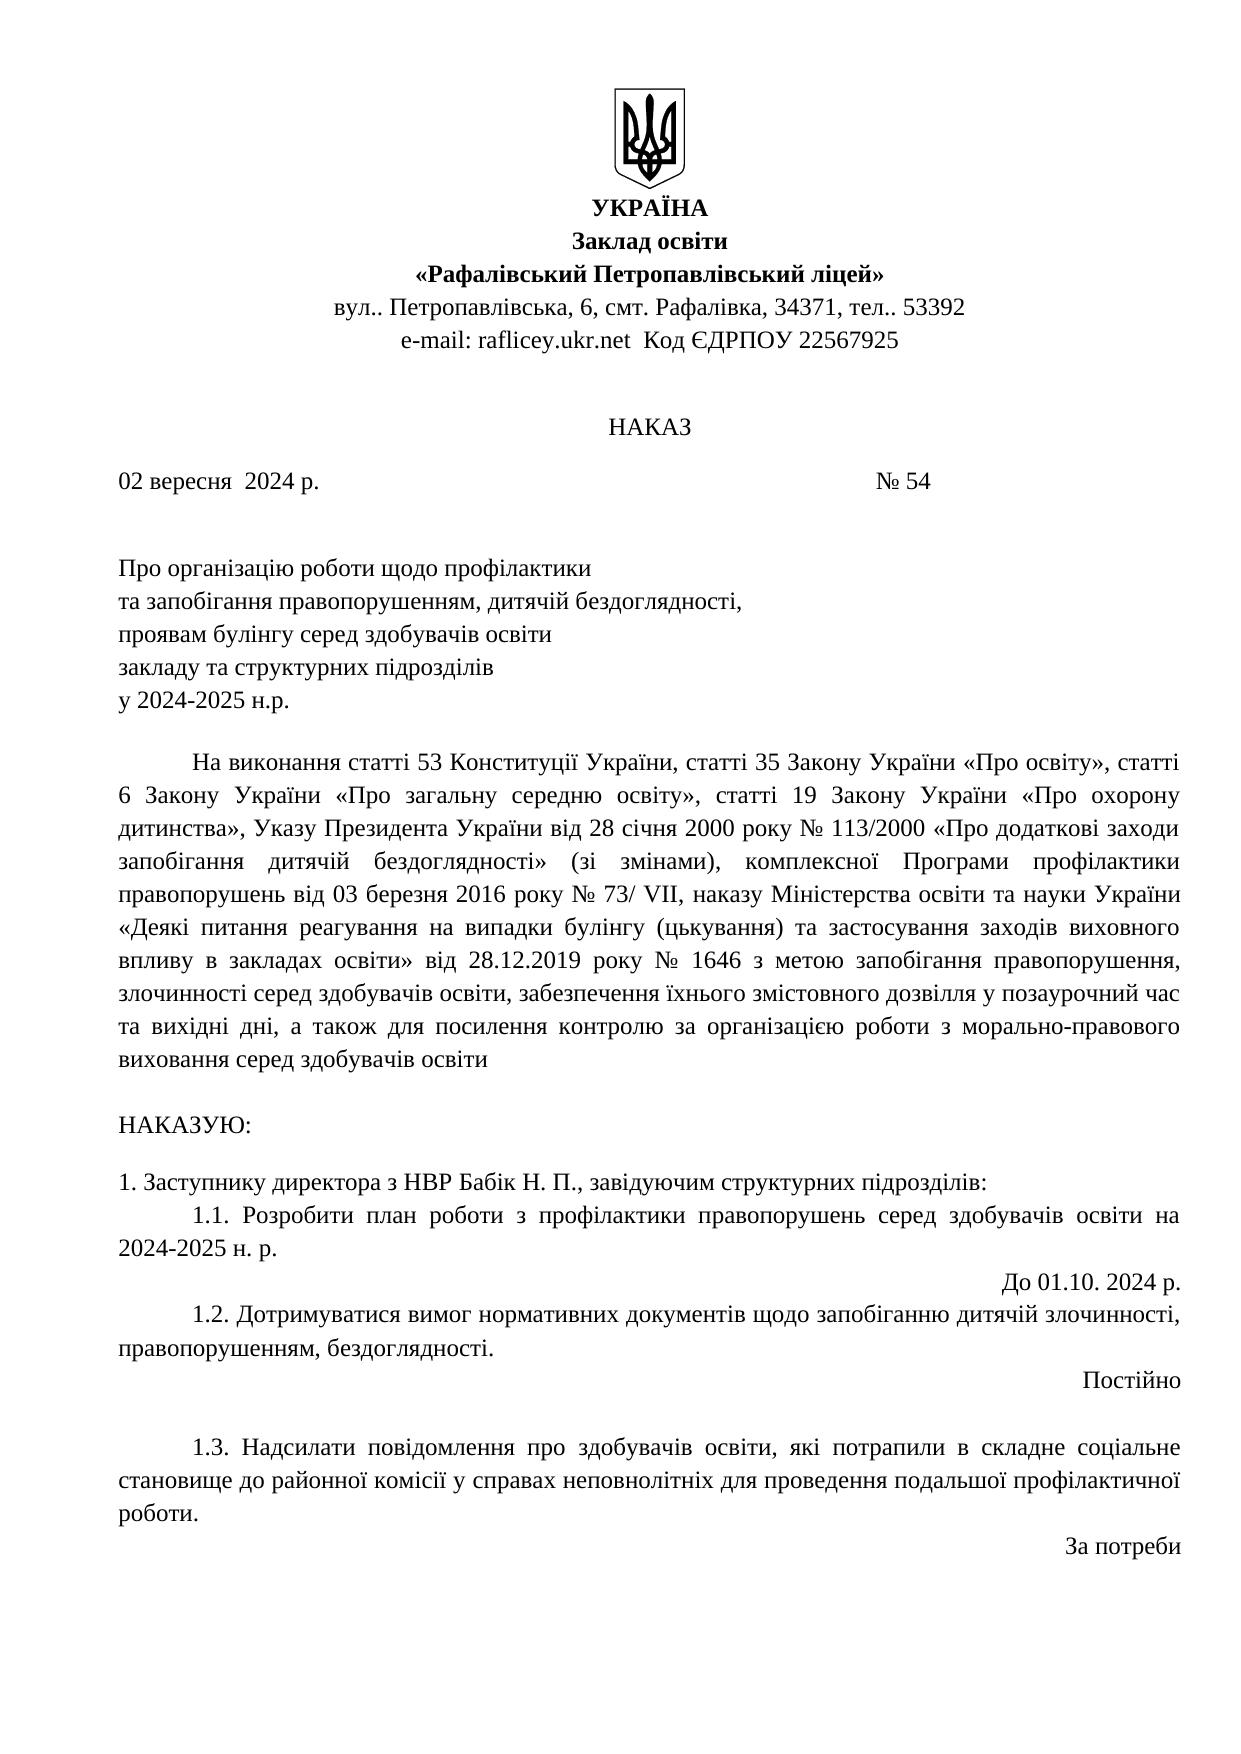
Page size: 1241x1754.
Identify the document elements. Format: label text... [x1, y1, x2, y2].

text 02 вересня 2024 р. № 54 [118, 466, 1181, 495]
text НАКАЗУЮ: [118, 1110, 1181, 1139]
text e-mail: raflicey.ukr.net Код ЄДРПОУ 22567925 [118, 325, 1181, 354]
text 1. Заступнику директора з НВР Бабік Н. П., завідуючим структурних підрозділів: [118, 1167, 1181, 1196]
text Заклад освіти [118, 226, 1181, 255]
text За потреби [118, 1531, 1181, 1559]
text вул.. Петропавлівська, 6, смт. Рафалівка, 34371, тел.. 53392 [118, 292, 1181, 321]
text закладу та структурних підрозділів [118, 652, 1181, 681]
text та запобігання правопорушенням, дитячій бездоглядності, [118, 586, 1181, 615]
text До 01.10. 2024 р. [118, 1267, 1181, 1295]
text 1.3. Надсилати повідомлення про здобувачів освіти, які потрапили в складне соціальне становище до районної комісії у справах неповнолітніх для проведення подальшої профілактичної роботи. [118, 1432, 1181, 1526]
text УКРАЇНА [118, 193, 1181, 222]
text 1.2. Дотримуватися вимог нормативних документів щодо запобіганню дитячій злочинності, правопорушенням, бездоглядності. [118, 1299, 1181, 1361]
text Про організацію роботи щодо профілактики [118, 553, 1181, 582]
text у 2024-2025 н.р. [118, 685, 1181, 714]
text проявам булінгу серед здобувачів освіти [118, 619, 1181, 648]
text Постійно [118, 1366, 1181, 1394]
text «Рафалівський Петропавлівський ліцей» [118, 259, 1181, 288]
text 1.1. Розробити план роботи з профілактики правопорушень серед здобувачів освіти на 2024-2025 н. р. [118, 1201, 1181, 1262]
text На виконання статті 53 Конституції України, статті 35 Закону України «Про освіту», статті 6 Закону України «Про загальну середню освіту», статті 19 Закону України «Про охорону дитинства», Указу Президента України від 28 січня 2000 року № 113/2000 «Про додаткові заходи запобігання дитячій бездоглядності» (зі змінами), комплексної Програми профілактики правопорушень від 03 березня 2016 року № 73/ VІІ, наказу Міністерства освіти та науки України «Деякі питання реагування на випадки булінгу (цькування) та застосування заходів виховного впливу в закладах освіти» від 28.12.2019 року № 1646 з метою запобігання правопорушення, злочинності серед здобувачів освіти, забезпечення їхнього змістовного дозвілля у позаурочний час та вихідні дні, а також для посилення контролю за організацією роботи з морально-правового виховання серед здобувачів освіти [118, 747, 1181, 1073]
text НАКАЗ [118, 412, 1181, 441]
